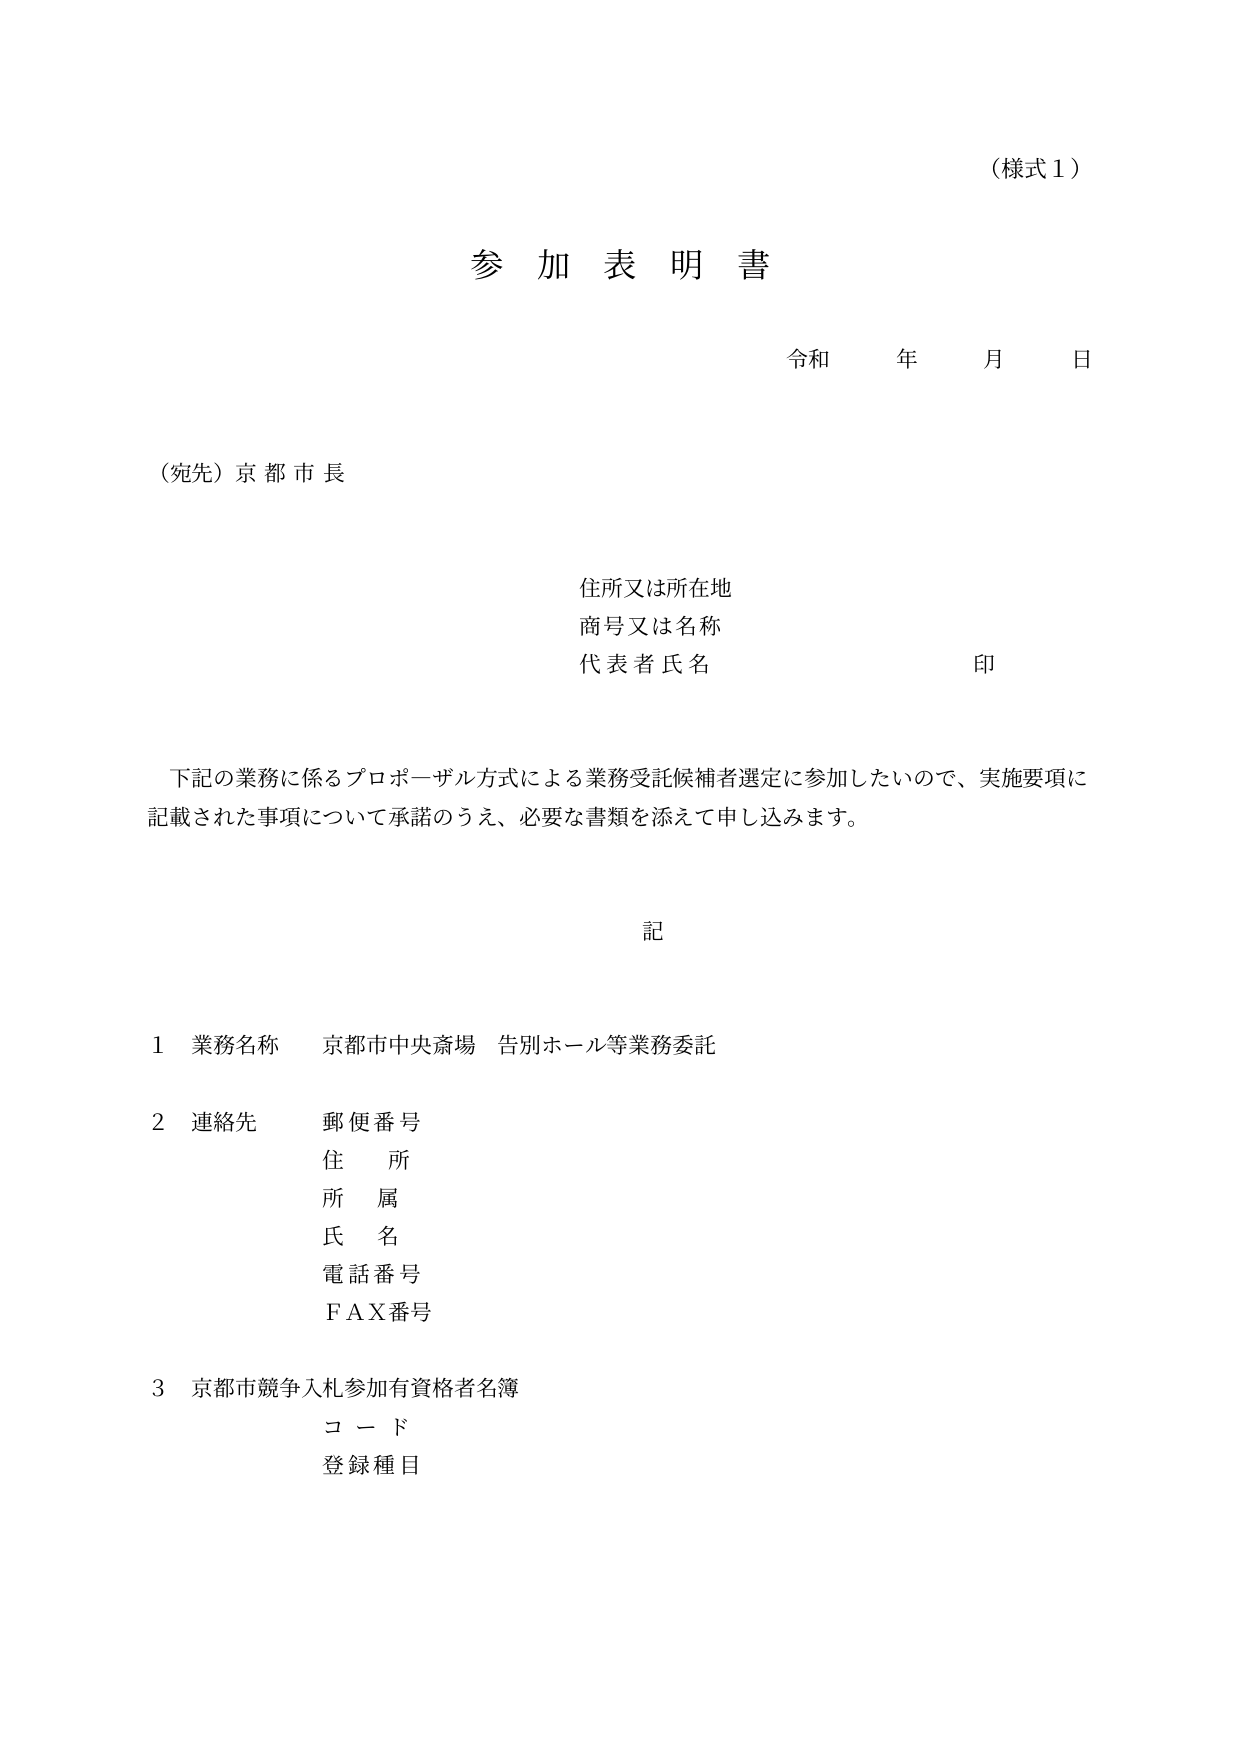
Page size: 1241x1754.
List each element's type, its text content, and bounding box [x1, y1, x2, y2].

text 住所又は所在地 [579, 568, 1092, 606]
text 所属 [148, 1178, 1092, 1216]
text １ 業務名称 京都市中央斎場 告別ホール等業務委託 [148, 1025, 1092, 1063]
text コード [148, 1406, 1092, 1444]
text 令和 年 月 日 [148, 339, 1092, 377]
text 電話番号 [148, 1254, 1092, 1292]
text ３ 京都市競争入札参加有資格者名簿 [148, 1368, 1092, 1406]
subtitle 記 [191, 911, 1092, 949]
text 代表者氏名 印 [579, 644, 1092, 682]
text （様式１） [148, 148, 1092, 186]
text 参 加 表 明 書 [148, 224, 1092, 301]
text 氏名 [148, 1216, 1092, 1254]
text 登録種目 [148, 1444, 1092, 1483]
text ２ 連絡先 郵便番号 [148, 1101, 1092, 1139]
text 住 所 [148, 1139, 1092, 1178]
text 商号又は名称 [579, 606, 1092, 644]
text （宛先）京都市長 [148, 453, 1092, 491]
text 下記の業務に係るプロポ―ザル方式による業務受託候補者選定に参加したいので、実施要項に記載された事項について承諾のうえ、必要な書類を添えて申し込みます。 [148, 758, 1092, 834]
text ＦＡＸ番号 [148, 1292, 1092, 1330]
